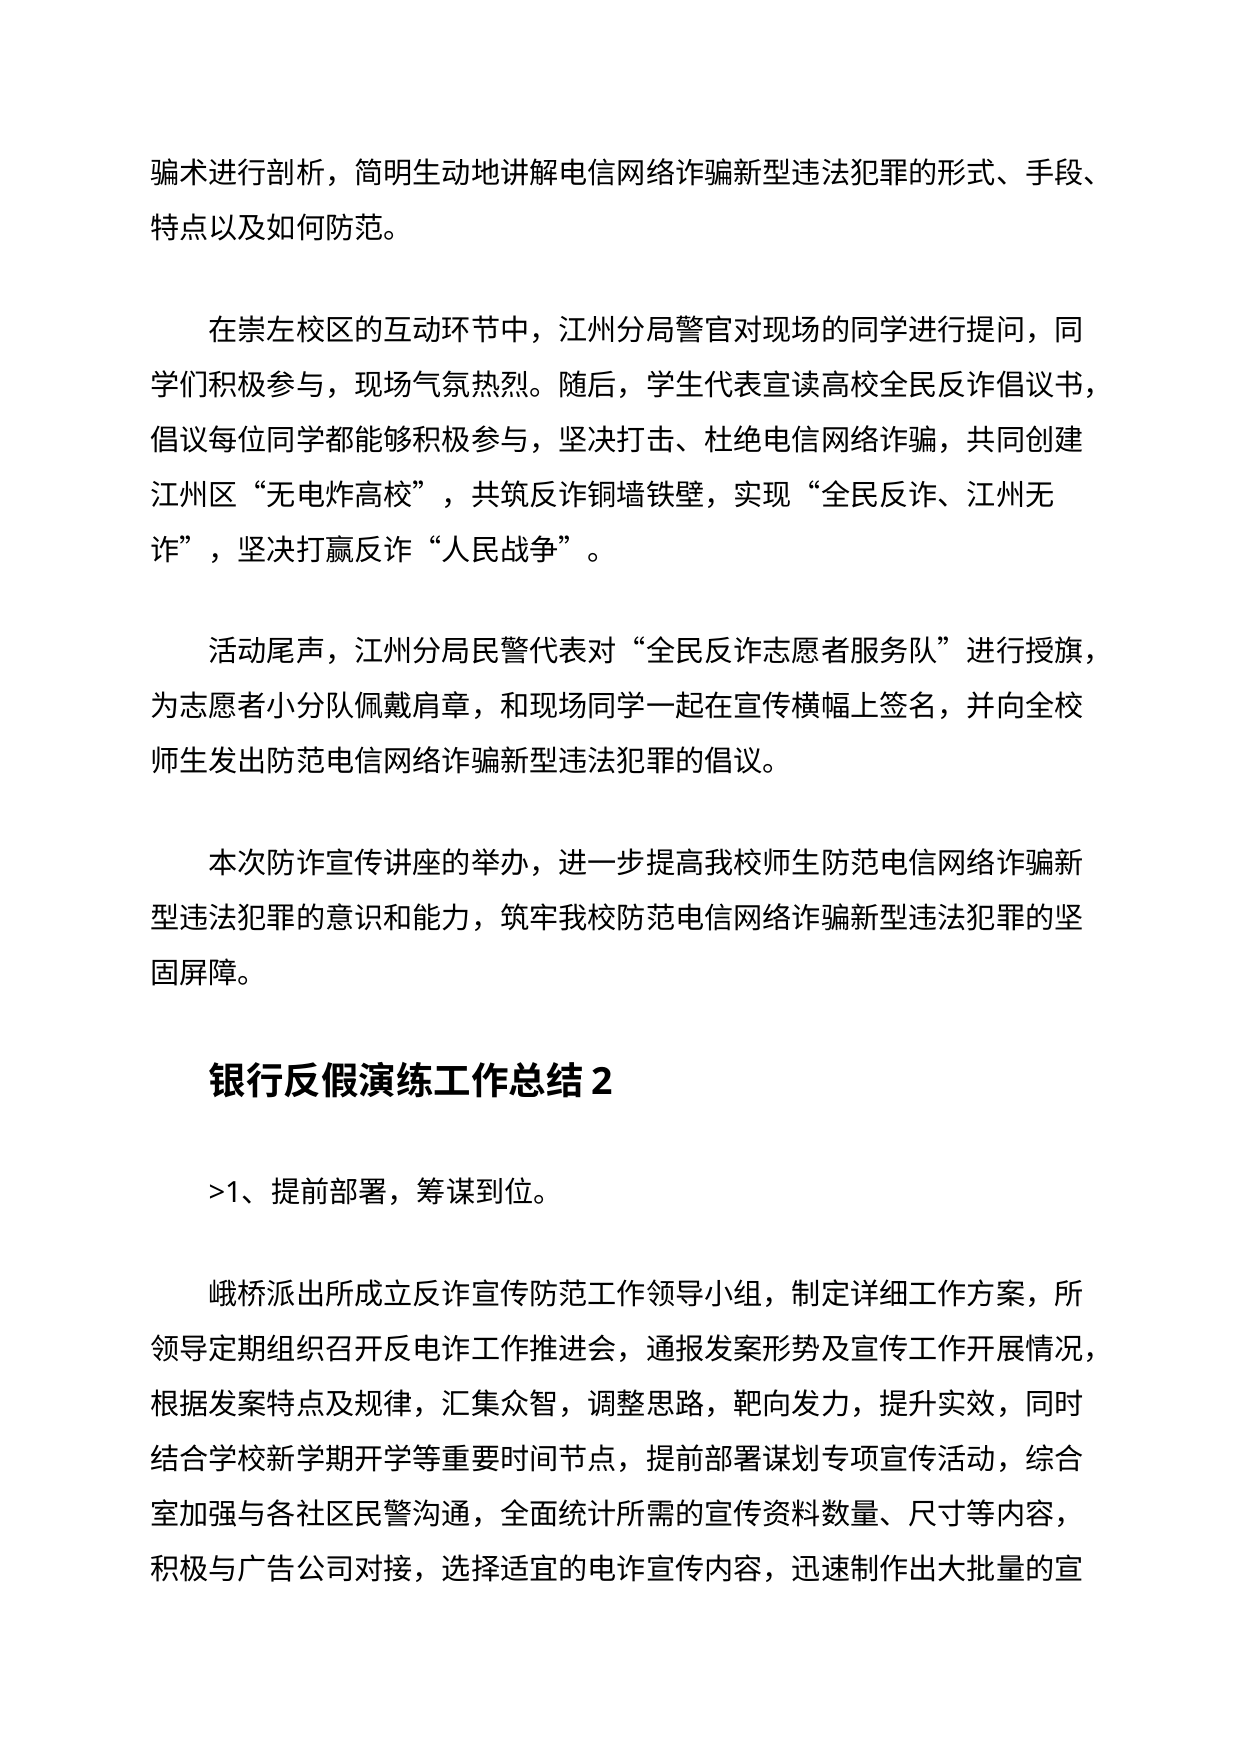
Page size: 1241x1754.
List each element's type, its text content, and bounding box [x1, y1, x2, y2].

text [150, 1271, 1090, 1587]
text 活动尾声，江州分局民警代表对“全民反诈志愿者服务队”进行授旗，为志愿者小分队佩戴肩章，和现场同学一起在宣传横幅上签名，并向全校师生发出防范电信网络诈骗新型违法犯罪的倡议。 [150, 628, 1090, 780]
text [150, 150, 1090, 247]
text 银行反假演练工作总结2 [150, 1051, 1090, 1106]
text 在崇左校区的互动环节中，江州分局警官对现场的同学进行提问，同学们积极参与，现场气氛热烈。随后，学生代表宣读高校全民反诈倡议书，倡议每位同学都能够积极参与，坚决打击、杜绝电信网络诈骗，共同创建江州区“无电炸高校”，共筑反诈铜墙铁壁，实现“全民反诈、江州无诈”，坚决打赢反诈“人民战争”。 [150, 307, 1090, 568]
text >1、提前部署，筹谋到位。 [150, 1169, 1090, 1211]
text 本次防诈宣传讲座的举办，进一步提高我校师生防范电信网络诈骗新型违法犯罪的意识和能力，筑牢我校防范电信网络诈骗新型违法犯罪的坚固屏障。 [150, 839, 1090, 992]
